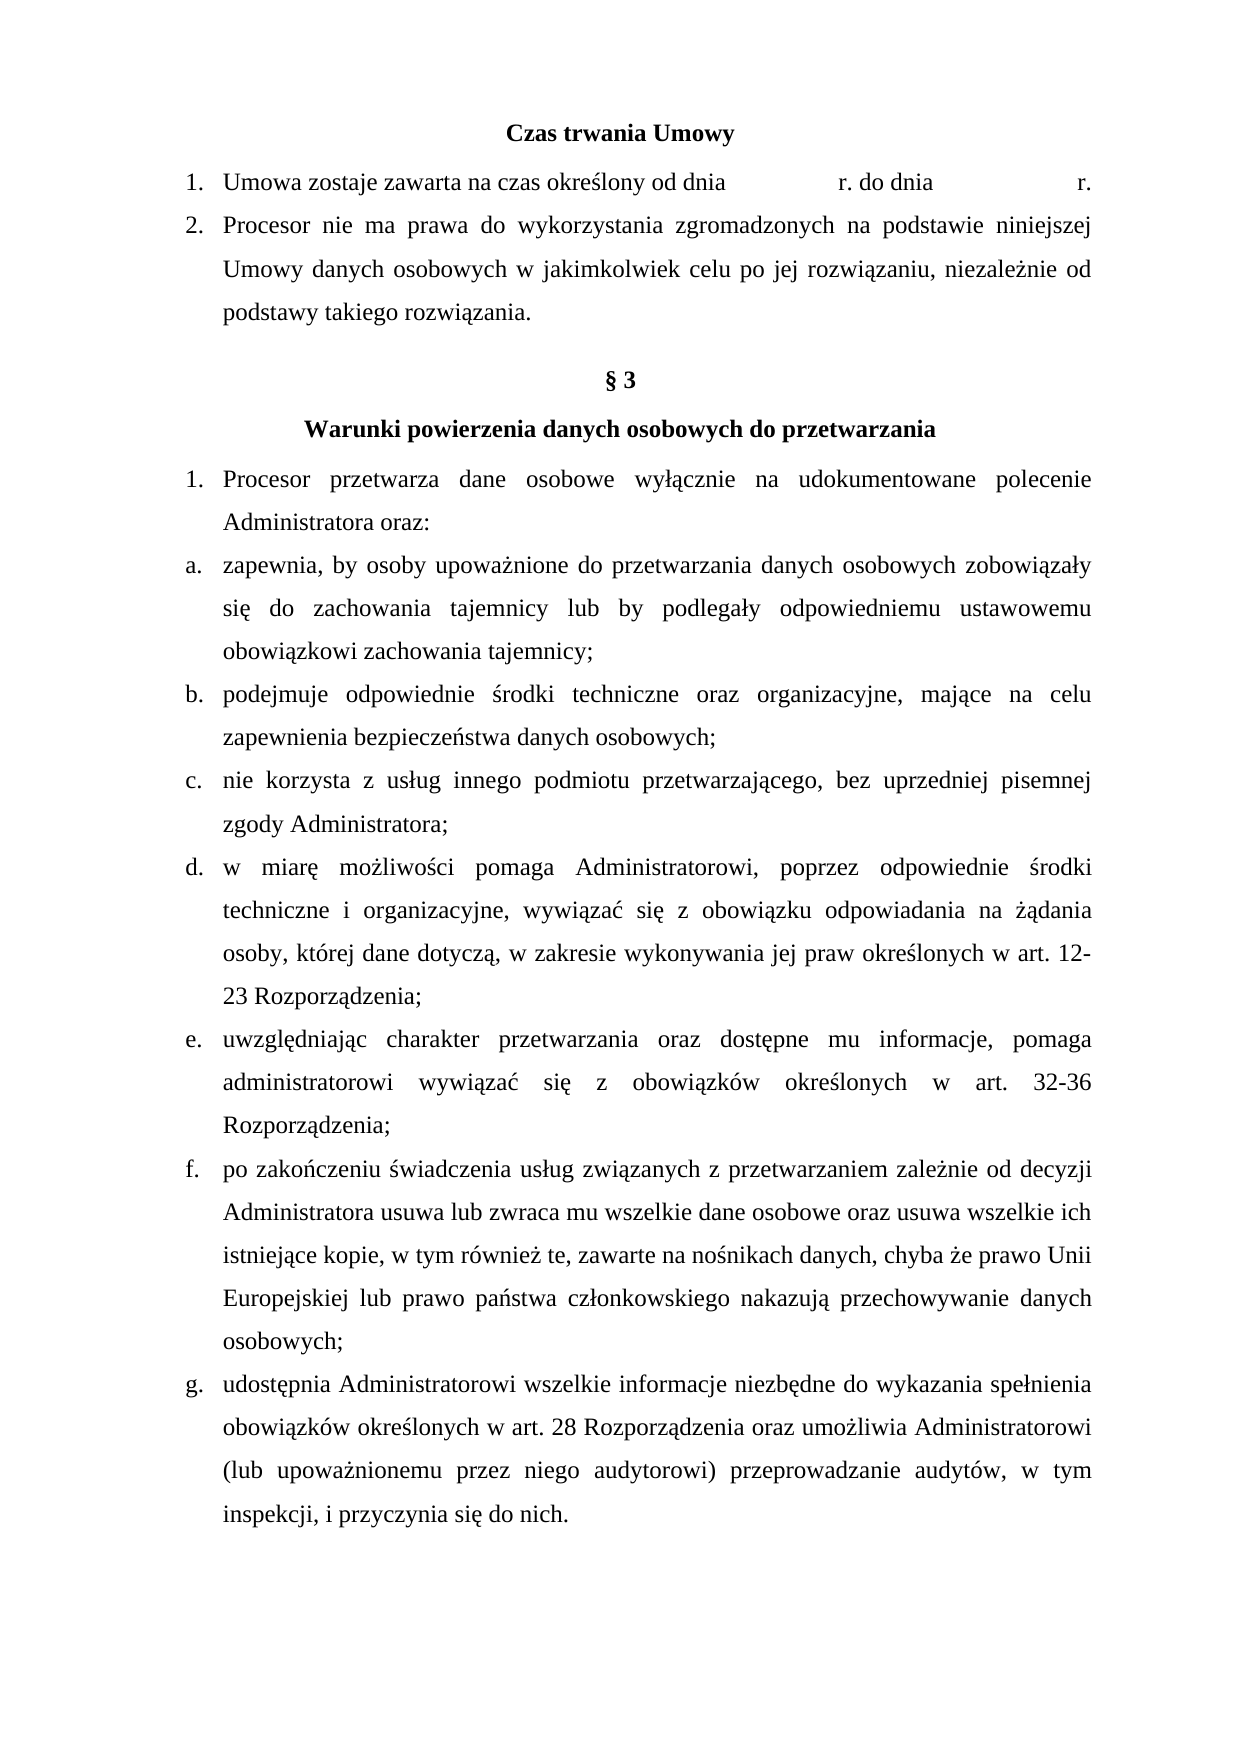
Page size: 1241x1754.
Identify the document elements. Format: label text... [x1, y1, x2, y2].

list Procesor nie ma prawa do wykorzystania zgromadzonych na podstawie niniejszej Umowy danych osobowych w jakimkolwiek celu po jej rozwiązaniu, niezależnie od podstawy takiego rozwiązania. [185, 211, 1092, 326]
list w miarę możliwości pomaga Administratorowi, poprzez odpowiednie środki techniczne i organizacyjne, wywiązać się z obowiązku odpowiadania na żądania osoby, której dane dotyczą, w zakresie wykonywania jej praw określonych w art. 12-23 Rozporządzenia; [185, 852, 1092, 1010]
list Umowa zostaje zawarta na czas określony od dnia r. do dnia r. [185, 167, 1092, 196]
subtitle Czas trwania Umowy [148, 118, 1092, 147]
list po zakończeniu świadczenia usług związanych z przetwarzaniem zależnie od decyzji Administratora usuwa lub zwraca mu wszelkie dane osobowe oraz usuwa wszelkie ich istniejące kopie, w tym również te, zawarte na nośnikach danych, chyba że prawo Unii Europejskiej lub prawo państwa członkowskiego nakazują przechowywanie danych osobowych; [185, 1154, 1092, 1355]
list nie korzysta z usług innego podmiotu przetwarzającego, bez uprzedniej pisemnej zgody Administratora; [185, 766, 1092, 837]
text § 3 [148, 365, 1092, 394]
subtitle Warunki powierzenia danych osobowych do przetwarzania [148, 414, 1092, 443]
list Procesor przetwarza dane osobowe wyłącznie na udokumentowane polecenie Administratora oraz: [185, 464, 1092, 536]
list podejmuje odpowiednie środki techniczne oraz organizacyjne, mające na celu zapewnienia bezpieczeństwa danych osobowych; [185, 679, 1092, 751]
list udostępnia Administratorowi wszelkie informacje niezbędne do wykazania spełnienia obowiązków określonych w art. 28 Rozporządzenia oraz umożliwia Administratorowi (lub upoważnionemu przez niego audytorowi) przeprowadzanie audytów, w tym inspekcji, i przyczynia się do nich. [185, 1369, 1092, 1527]
list zapewnia, by osoby upoważnione do przetwarzania danych osobowych zobowiązały się do zachowania tajemnicy lub by podlegały odpowiedniemu ustawowemu obowiązkowi zachowania tajemnicy; [185, 550, 1092, 665]
list uwzględniając charakter przetwarzania oraz dostępne mu informacje, pomaga administratorowi wywiązać się z obowiązków określonych w art. 32-36 Rozporządzenia; [185, 1024, 1092, 1139]
